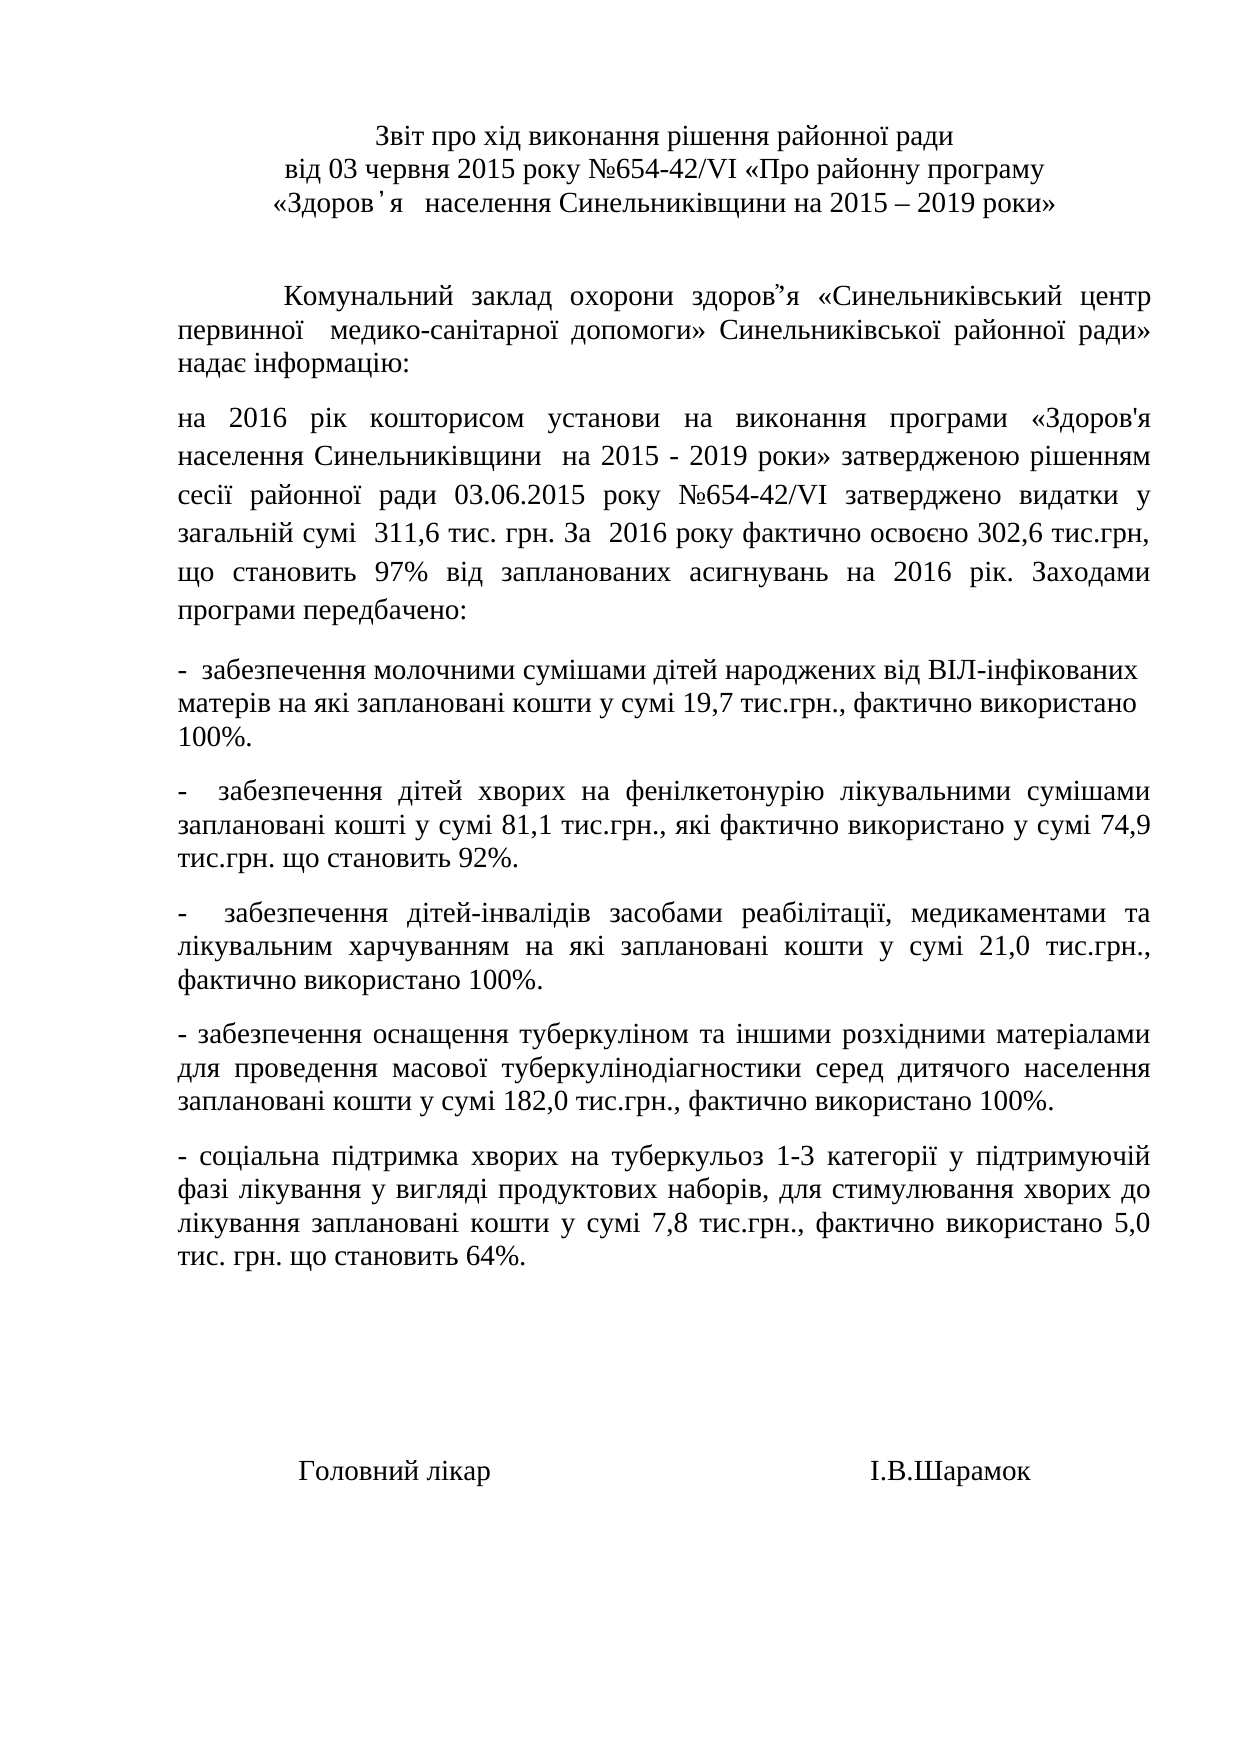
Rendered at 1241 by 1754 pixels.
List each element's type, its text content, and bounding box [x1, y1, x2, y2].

text - забезпечення дітей хворих на фенілкетонурію лікувальними сумішами заплановані кошті у сумі 81,1 тис.грн., які фактично використано у сумі 74,9 тис.грн. що становить 92%. [177, 773, 1152, 874]
text на 2016 рік кошторисом установи на виконання програми «Здоров'я населення Синельниківщини на 2015 - 2019 роки» затвердженою рішенням сесії районної ради 03.06.2015 року №654-42/VI затверджено видатки у загальній сумі 311,6 тис. грн. За 2016 року фактично освоєно 302,6 тис.грн, що становить 97% від запланованих асигнувань на 2016 рік. Заходами програми передбачено: [177, 400, 1152, 626]
text Звіт про хід виконання рішення районної ради [177, 118, 1152, 152]
text Комунальний заклад охорони здоров̕’я «Синельниківський центр первинної медико-санітарної допомоги» Синельниківської районної ради» надає інформацію: [177, 278, 1152, 379]
text - забезпечення оснащення туберкуліном та іншими розхідними матеріалами для проведення масової туберкулінодіагностики серед дитячого населення заплановані кошти у сумі 182,0 тис.грн., фактично використано 100%. [177, 1016, 1152, 1117]
text Головний лікар І.В.Шарамок [177, 1453, 1152, 1487]
text - соціальна підтримка хворих на туберкульоз 1-3 категорії у підтримуючій фазі лікування у вигляді продуктових наборів, для стимулювання хворих до лікування заплановані кошти у сумі 7,8 тис.грн., фактично використано 5,0 тис. грн. що становить 64%. [177, 1138, 1152, 1272]
text - забезпечення дітей-інвалідів засобами реабілітації, медикаментами та лікувальним харчуванням на які заплановані кошти у сумі 21,0 тис.грн., фактично використано 100%. [177, 895, 1152, 995]
text від 03 червня 2015 року №654-42/VI «Про районну програму [177, 152, 1152, 185]
text - забезпечення молочними сумішами дітей народжених від ВІЛ-інфікованих матерів на які заплановані кошти у сумі 19,7 тис.грн., фактично використано 100%. [177, 652, 1152, 752]
text «Здоров ҆ я населення Синельниківщини на 2015 – 2019 роки» [177, 185, 1152, 219]
